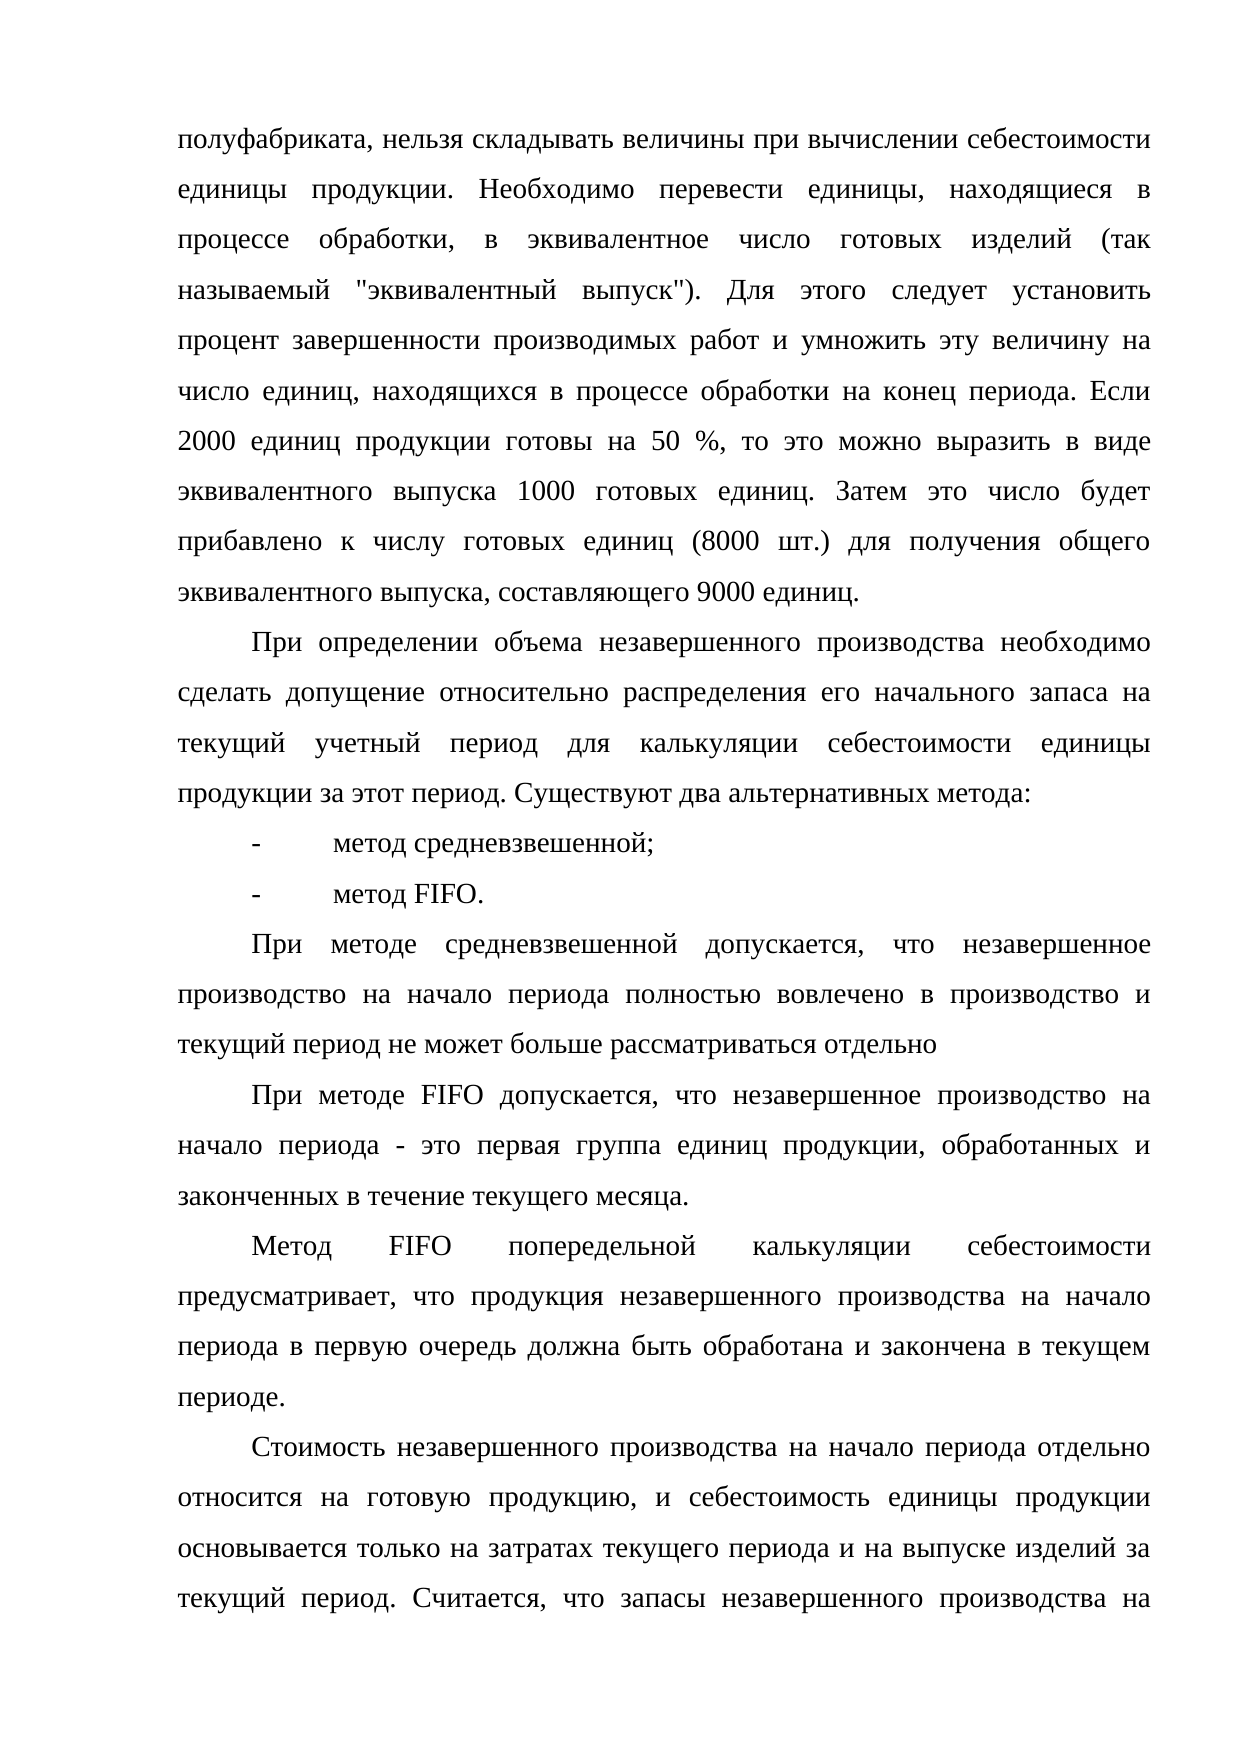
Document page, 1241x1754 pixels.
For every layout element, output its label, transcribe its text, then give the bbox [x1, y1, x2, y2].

text Метод FIFО попередельной калькуляции себестоимости предусматривает, что продукция незавершенного производства на начало периода в первую очередь должна быть обработана и закончена в текущем периоде. [177, 1228, 1152, 1412]
list метод FIFО. [177, 876, 1152, 909]
text При определении объема незавершенного производства необходимо сделать допущение относительно распределения его начального запаса на текущий учетный период для калькуляции себестоимости единицы продукции за этот период. Существуют два альтернативных метода: [177, 624, 1152, 809]
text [177, 121, 1152, 607]
text При методе FIFО допускается, что незавершенное производство на начало периода - это первая группа единиц продукции, обработанных и законченных в течение текущего месяца. [177, 1077, 1152, 1211]
text При методе средневзвешенной допускается, что незавершенное производство на начало периода полностью вовлечено в производство и текущий период не может больше рассматриваться отдельно [177, 926, 1152, 1060]
list метод средневзвешенной; [177, 825, 1152, 859]
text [177, 1429, 1152, 1614]
